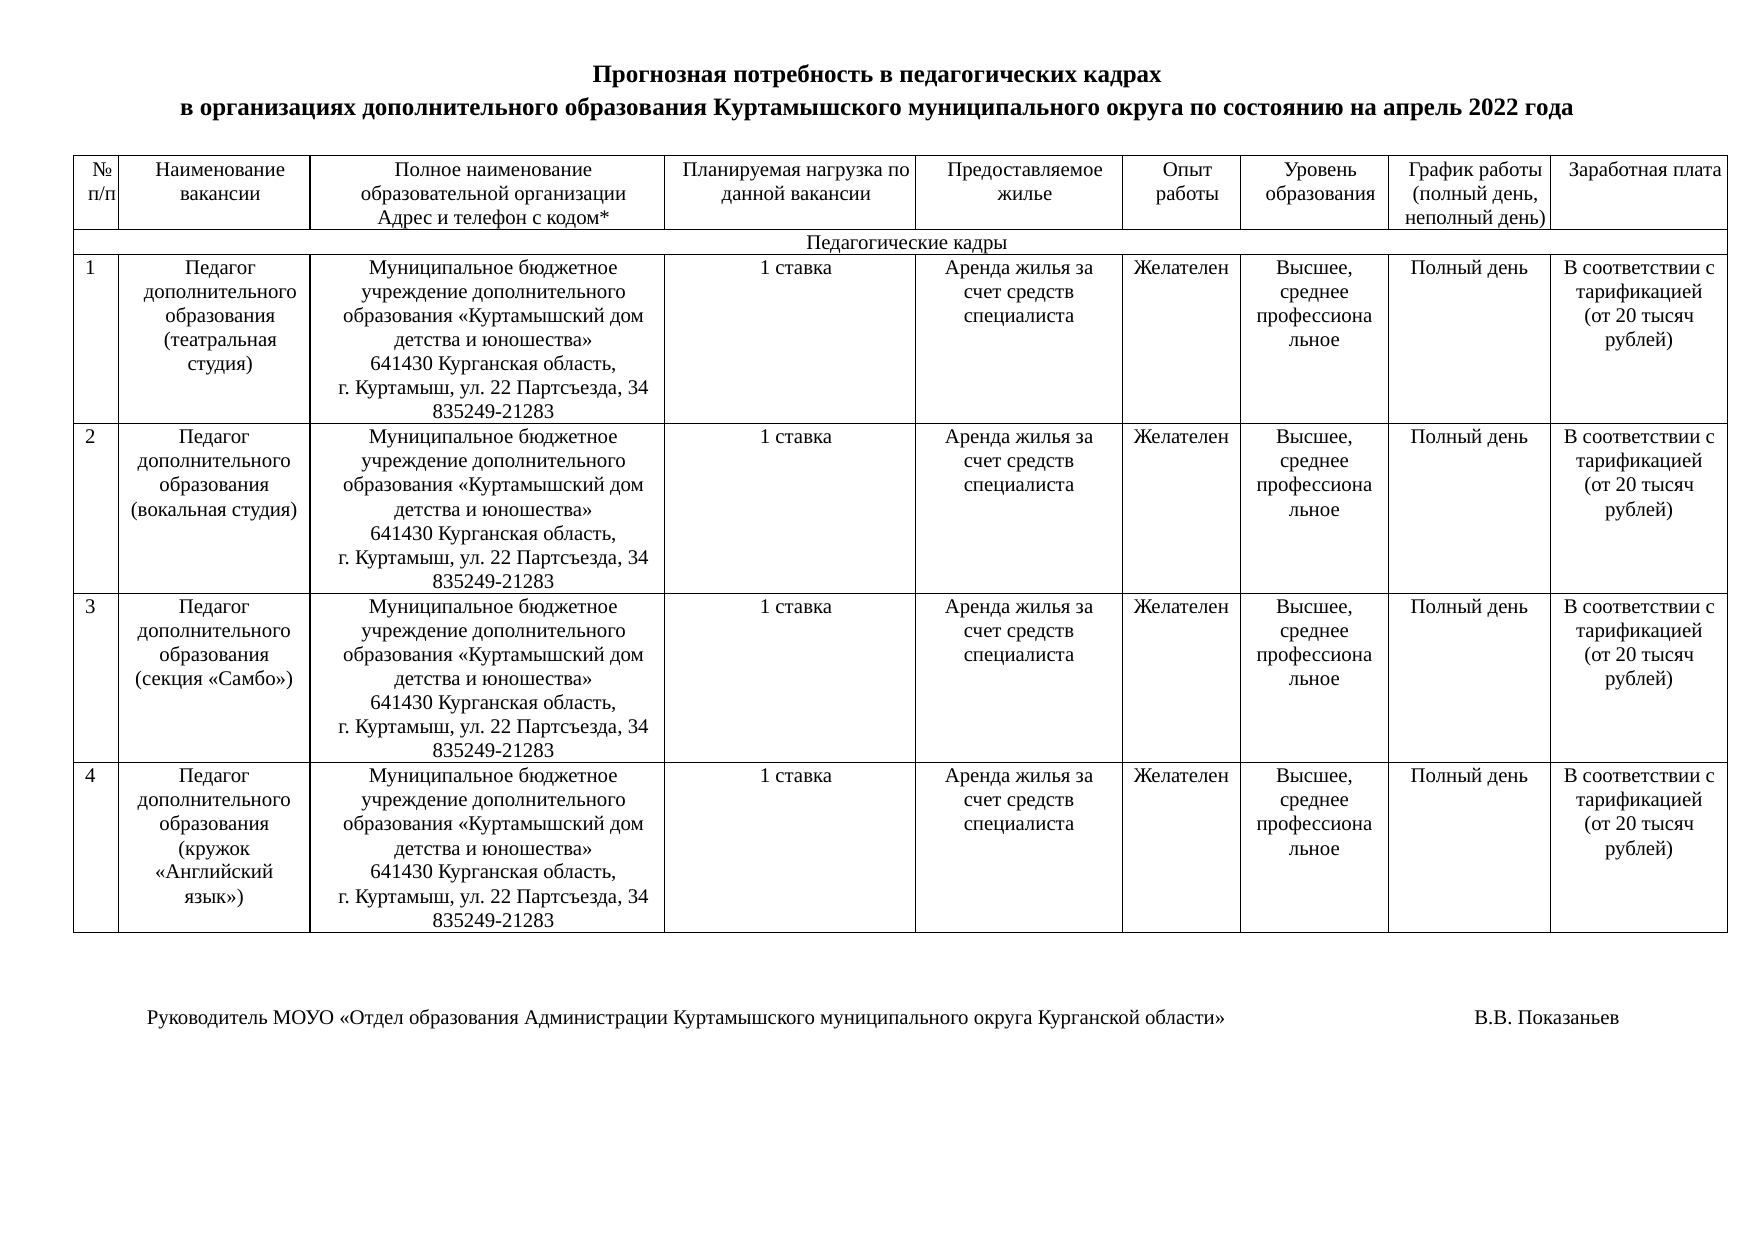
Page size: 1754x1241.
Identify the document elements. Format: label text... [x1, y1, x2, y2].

table_header Заработная плата [1551, 156, 1727, 229]
table_header График работы (полный день, неполный день) [1389, 156, 1550, 229]
table_header Предоставляемое жилье [916, 156, 1122, 229]
table_cell 3 [74, 594, 118, 762]
table_header Полное наименование образовательной организации Адрес и телефон с кодом* [311, 156, 664, 229]
table_cell Педагогические кадры [74, 230, 1727, 254]
table_cell 1 ставка [665, 594, 915, 762]
table_cell Высшее, среднее профессиональное [1241, 424, 1388, 593]
table_cell Желателен [1123, 594, 1240, 762]
table_cell Муниципальное бюджетное учреждение дополнительного образования «Куртамышский дом детства и юношества» 641430 Курганская область, г. Куртамыш, ул. 22 Партсъезда, 34 835249-21283 [311, 424, 664, 593]
text в организациях дополнительного образования Куртамышского муниципального округа по состоянию на апрель 2022 года [118, 92, 1636, 121]
table_cell 2 [74, 424, 118, 593]
table_header Наименование вакансии [119, 156, 309, 229]
table_header Уровень образования [1241, 156, 1388, 229]
table_cell Желателен [1123, 255, 1240, 423]
table_cell Желателен [1123, 763, 1240, 932]
table_cell Желателен [1123, 424, 1240, 593]
table_cell Педагог дополнительного образования (секция «Самбо») [119, 594, 309, 762]
table_cell В соответствии с тарификацией (от 20 тысяч рублей) [1551, 255, 1727, 423]
table_header Планируемая нагрузка по данной вакансии [665, 156, 915, 229]
table_cell Аренда жилья за счет средств специалиста [916, 255, 1122, 423]
table_cell Аренда жилья за счет средств специалиста [916, 424, 1122, 593]
table_cell Высшее, среднее профессиональное [1241, 763, 1388, 932]
table_cell Педагог дополнительного образования (театральная студия) [119, 255, 309, 423]
table_header № п/п [74, 156, 118, 229]
table_cell В соответствии с тарификацией (от 20 тысяч рублей) [1551, 594, 1727, 762]
table_cell 1 ставка [665, 255, 915, 423]
table_cell Полный день [1389, 424, 1550, 593]
table_header Опыт работы [1123, 156, 1240, 229]
table_cell Высшее, среднее профессиональное [1241, 255, 1388, 423]
text Прогнозная потребность в педагогических кадрах [118, 59, 1636, 88]
table_cell Педагог дополнительного образования (вокальная студия) [119, 424, 309, 593]
table_cell Муниципальное бюджетное учреждение дополнительного образования «Куртамышский дом детства и юношества» 641430 Курганская область, г. Куртамыш, ул. 22 Партсъезда, 34 835249-21283 [311, 763, 664, 932]
table_cell 1 ставка [665, 763, 915, 932]
table_cell Аренда жилья за счет средств специалиста [916, 763, 1122, 932]
table_cell Педагог дополнительного образования (кружок «Английский язык») [119, 763, 309, 932]
table_cell В соответствии с тарификацией (от 20 тысяч рублей) [1551, 763, 1727, 932]
table_cell 4 [74, 763, 118, 932]
table_cell Полный день [1389, 763, 1550, 932]
text Руководитель МОУО «Отдел образования Администрации Куртамышского муниципального округа Курганской области» В.В. Показаньев [118, 1005, 1648, 1029]
table_cell В соответствии с тарификацией (от 20 тысяч рублей) [1551, 424, 1727, 593]
table_cell Полный день [1389, 594, 1550, 762]
table_cell Аренда жилья за счет средств специалиста [916, 594, 1122, 762]
table_cell 1 ставка [665, 424, 915, 593]
table_cell Высшее, среднее профессиональное [1241, 594, 1388, 762]
table_cell 1 [74, 255, 118, 423]
table_cell Полный день [1389, 255, 1550, 423]
table_cell Муниципальное бюджетное учреждение дополнительного образования «Куртамышский дом детства и юношества» 641430 Курганская область, г. Куртамыш, ул. 22 Партсъезда, 34 835249-21283 [311, 255, 664, 423]
table_cell Муниципальное бюджетное учреждение дополнительного образования «Куртамышский дом детства и юношества» 641430 Курганская область, г. Куртамыш, ул. 22 Партсъезда, 34 835249-21283 [311, 594, 664, 762]
